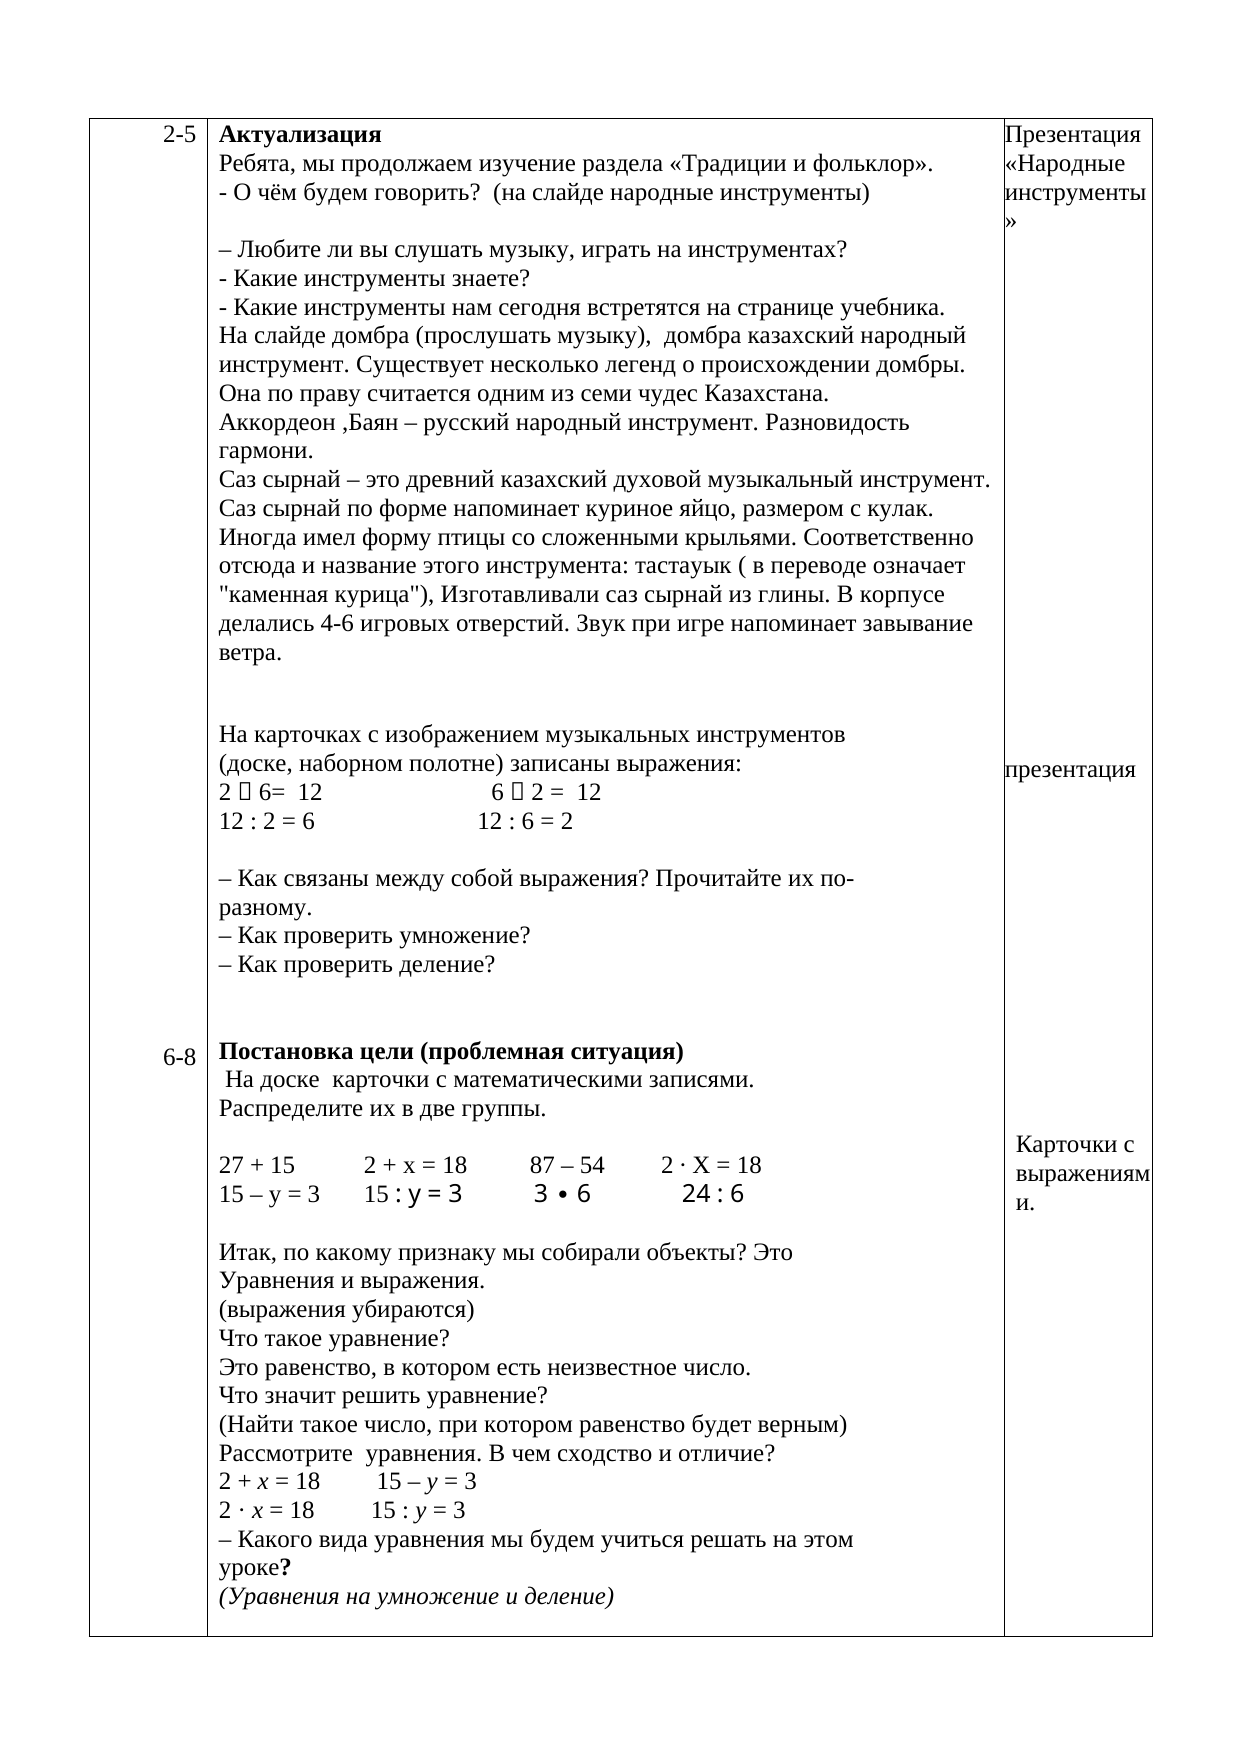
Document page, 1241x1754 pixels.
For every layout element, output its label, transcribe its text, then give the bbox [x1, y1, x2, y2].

table_cell 2-5 6-8 [90, 119, 207, 1636]
table_cell Презентация «Народные инструменты» презентация Карточки с выражениями. [1005, 119, 1152, 1636]
table_cell Актуализация Ребята, мы продолжаем изучение раздела «Традиции и фольклор». - О чём будем говорить? (на слайде народные инструменты) – Любите ли вы слушать музыку, играть на инструментах? - Какие инструменты знаете? - Какие инструменты нам сегодня встретятся на странице учебника. На слайде домбра (прослушать музыку), домбра казахский народный инструмент. Существует несколько легенд о происхождении домбры. Она по праву считается одним из семи чудес Казахстана. Аккордеон ,Баян – русский народный инструмент. Разновидость гармони. Саз сырнай – это древний казахский духовой музыкальный инструмент. Саз сырнай по форме напоминает куриное яйцо, размером с кулак. Иногда имел форму птицы со сложенными крыльями. Соответственно отсюда и название этого инструмента: тастауык ( в переводе означает "каменная курица"), Изготавливали саз сырнай из глины. В корпусе делались 4-6 игровых отверстий. Звук при игре напоминает завывание ветра. На карточках с изображением музыкальных инструментов (доске, наборном полотне) записаны выражения: 2  6= 12 6  2 = 12 12 : 2 = 6 12 : 6 = 2 – Как связаны между собой выражения? Прочитайте их по- разному. – Как проверить умножение? – Как проверить деление? Постановка цели (проблемная ситуация) На доске карточки с математическими записями. Распределите их в две группы. 27 + 15 2 + х = 18 87 – 54 2 ∙ Х = 18 15 – у = 3 15 : у = 3 3 ∙ 6 24 : 6 Итак, по какому признаку мы собирали объекты? Это Уравнения и выражения. (выражения убираются) Что такое уравнение? Это равенство, в котором есть неизвестное число. Что значит решить уравнение? (Найти такое число, при котором равенство будет верным) Рассмотрите уравнения. В чем сходство и отличие? 2 + х = 18 15 – у = 3 2 · х = 18 15 : у = 3 – Какого вида уравнения мы будем учиться решать на этом уроке? (Уравнения на умножение и деление) [208, 119, 1004, 1636]
